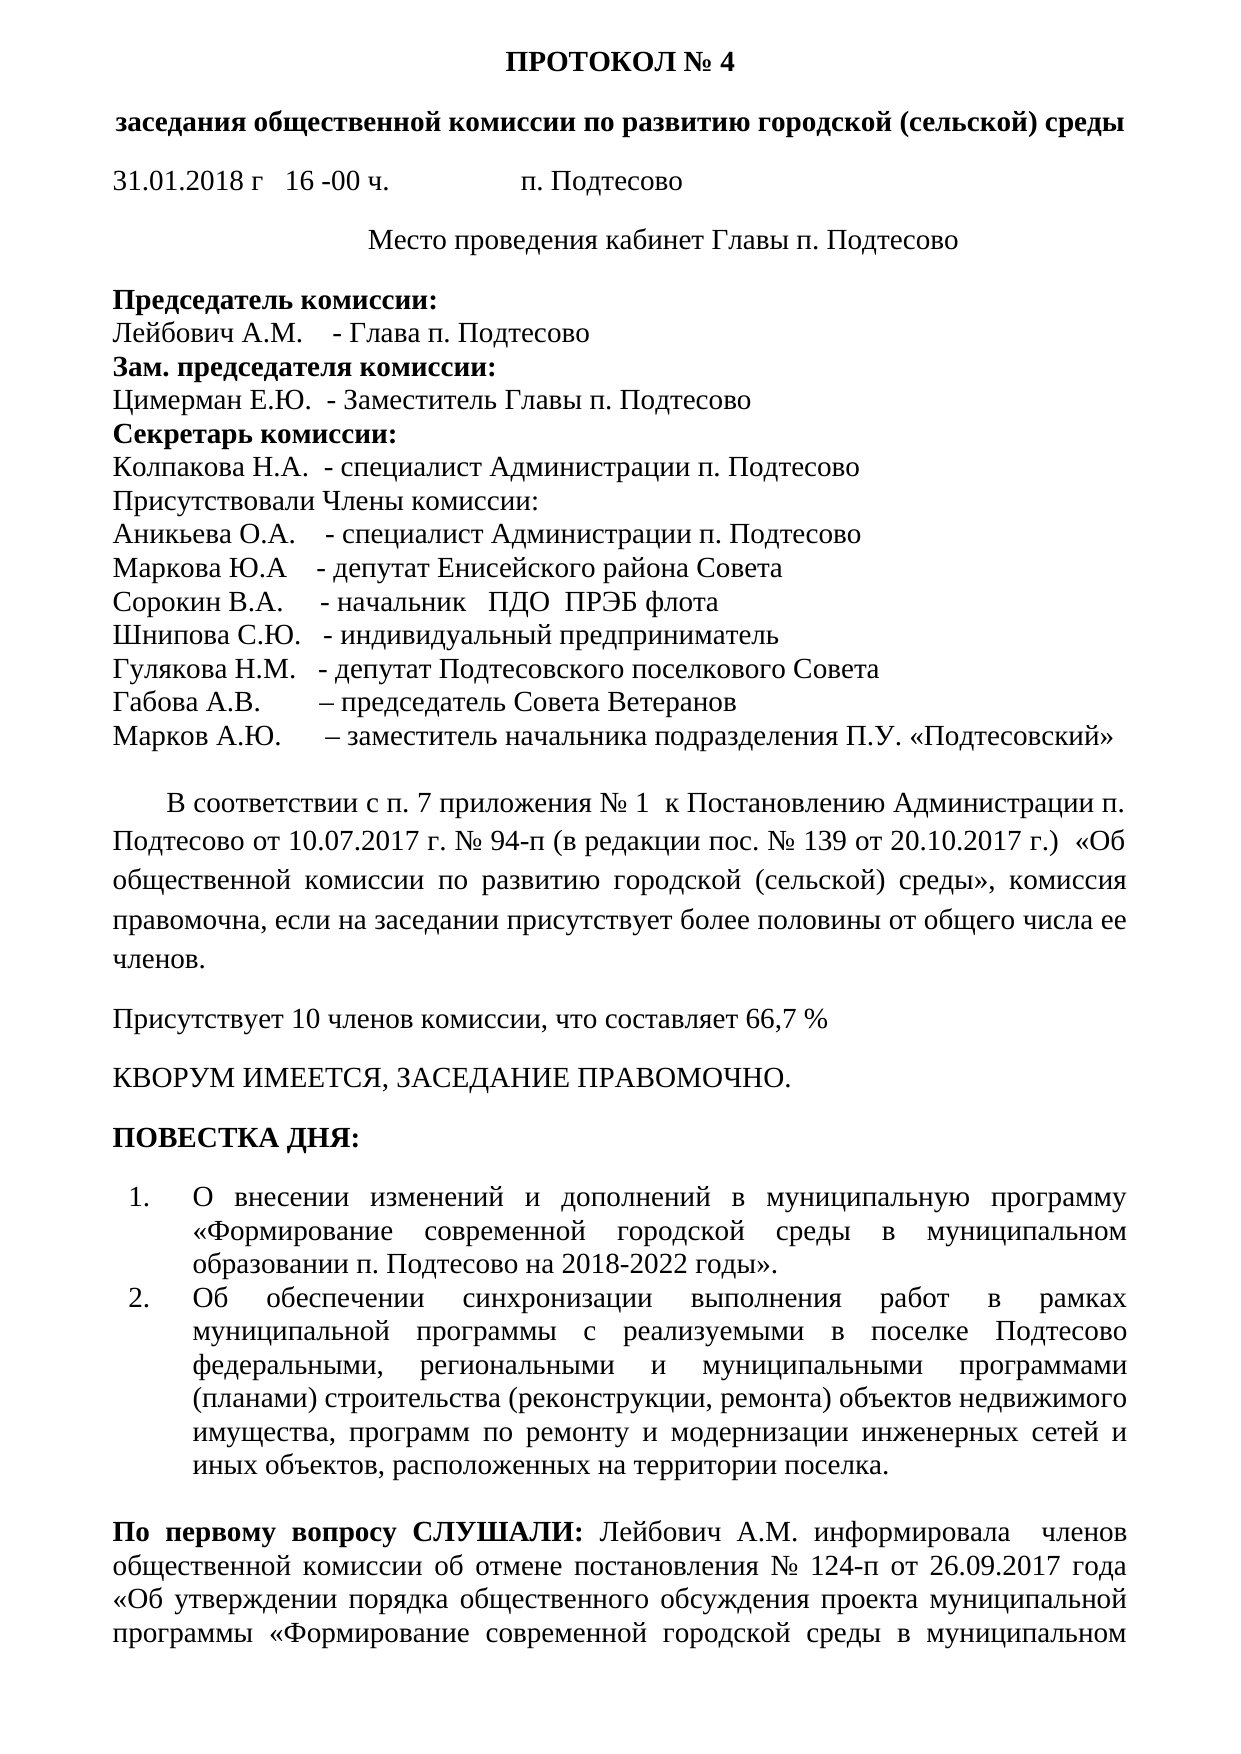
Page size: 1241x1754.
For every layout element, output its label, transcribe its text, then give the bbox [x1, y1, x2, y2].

text Цимерман Е.Ю. - Заместитель Главы п. Подтесово [112, 382, 1128, 416]
text В соответствии с п. 7 приложения № 1 к Постановлению Администрации п. Подтесово от 10.07.2017 г. № 94-п (в редакции пос. № 139 от 20.10.2017 г.) «Об общественной комиссии по развитию городской (сельской) среды», комиссия правомочна, если на заседании присутствует более половины от общего числа ее членов. [112, 785, 1128, 975]
text Зам. председателя комиссии: [112, 349, 1128, 382]
text Марков А.Ю. – заместитель начальника подразделения П.У. «Подтесовский» [112, 718, 1128, 751]
text КВОРУМ ИМЕЕТСЯ, ЗАСЕДАНИЕ ПРАВОМОЧНО. [112, 1060, 1128, 1094]
text Секретарь комиссии: [112, 416, 1128, 449]
text Сорокин В.А. - начальник ПДО ПРЭБ флота [112, 584, 1128, 617]
text Колпакова Н.А. - специалист Администрации п. Подтесово [112, 449, 1128, 483]
text Председатель комиссии: [112, 282, 1128, 315]
text Шнипова С.Ю. - индивидуальный предприниматель [112, 617, 1128, 651]
text ПОВЕСТКА ДНЯ: [112, 1120, 1128, 1153]
text заседания общественной комиссии по развитию городской (сельской) среды [112, 104, 1128, 137]
text Лейбович А.М. - Глава п. Подтесово [112, 315, 1128, 349]
text Место проведения кабинет Главы п. Подтесово [112, 222, 1128, 256]
text ПРОТОКОЛ № 4 [112, 44, 1128, 78]
text Габова А.В. – председатель Совета Ветеранов [112, 684, 1128, 718]
text 31.01.2018 г 16 -00 ч. п. Подтесово [112, 163, 1128, 197]
list Об обеспечении синхронизации выполнения работ в рамках муниципальной программы с реализуемыми в поселке Подтесово федеральными, региональными и муниципальными программами (планами) строительства (реконструкции, ремонта) объектов недвижимого имущества, программ по ремонту и модернизации инженерных сетей и иных объектов, расположенных на территории поселка. [128, 1280, 1128, 1481]
list О внесении изменений и дополнений в муниципальную программу «Формирование современной городской среды в муниципальном образовании п. Подтесово на 2018-2022 годы». [128, 1179, 1128, 1280]
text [112, 1514, 1128, 1649]
text Присутствует 10 членов комиссии, что составляет 66,7 % [112, 1001, 1128, 1034]
text Гулякова Н.М. - депутат Подтесовского поселкового Совета [112, 651, 1128, 684]
text Маркова Ю.А - депутат Енисейского района Совета [112, 550, 1128, 584]
text Присутствовали Члены комиссии: [112, 483, 1128, 517]
text Аникьева О.А. - специалист Администрации п. Подтесово [112, 517, 1128, 550]
